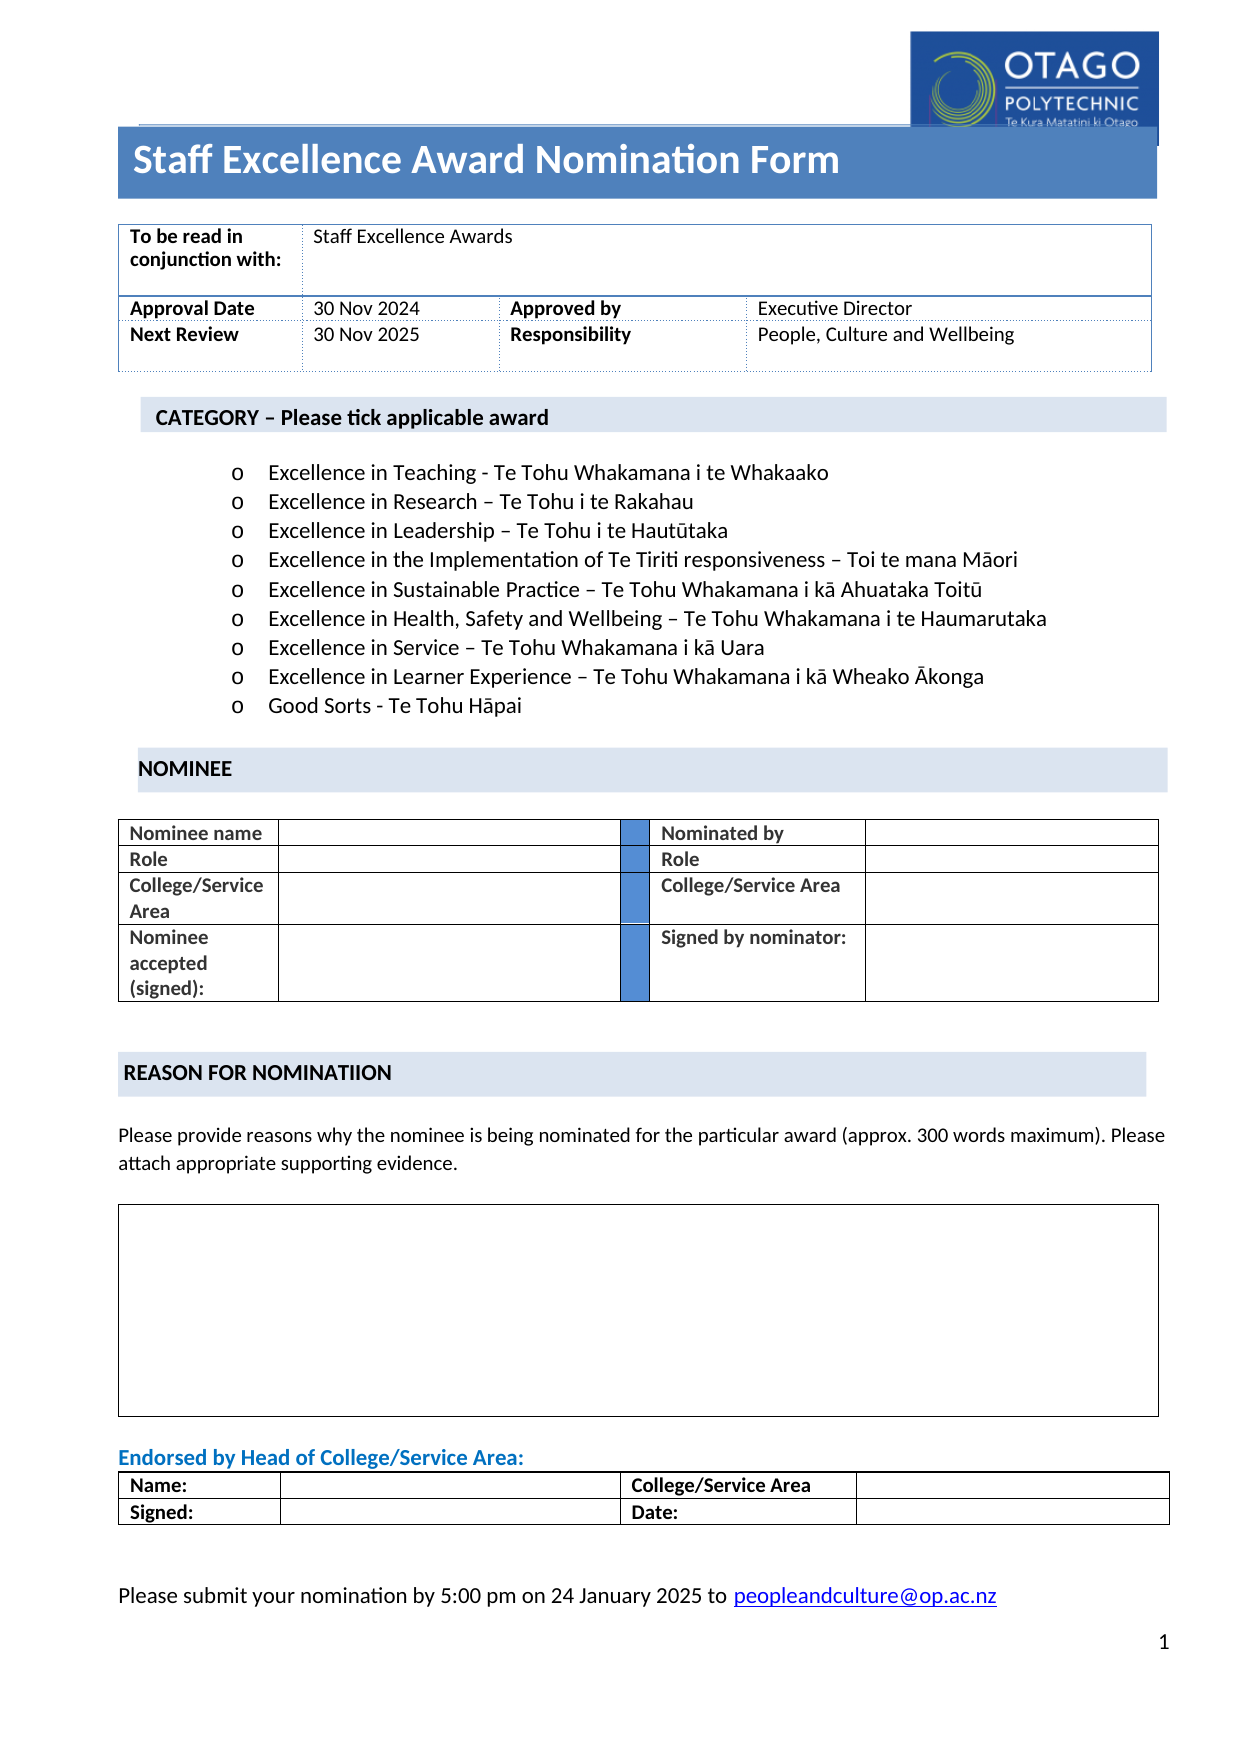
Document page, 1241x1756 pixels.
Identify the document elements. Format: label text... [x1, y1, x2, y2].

table_header [119, 1205, 1158, 1416]
table_header Name: [119, 1473, 280, 1498]
table_cell Next Review [119, 320, 302, 371]
table_header [621, 820, 649, 845]
table_cell [281, 1499, 620, 1524]
table_cell Signed: [119, 1499, 280, 1524]
list Excellence in the Implementation of Te Tiriti responsiveness – Toi te mana Māori [231, 546, 1169, 575]
table_cell People, Culture and Wellbeing [747, 320, 1151, 371]
table_header To be read in conjunction with: [119, 225, 302, 295]
table_header [866, 820, 1158, 845]
table_cell [866, 846, 1158, 872]
table_cell [621, 873, 649, 923]
table_cell [279, 846, 620, 872]
table_cell Role [650, 846, 865, 872]
table_cell Responsibility [499, 320, 747, 371]
table_cell Approved by [499, 297, 747, 320]
table_cell Executive Director [747, 297, 1151, 320]
table_header College/Service Area [621, 1473, 856, 1498]
table_cell Role [119, 846, 278, 872]
table_cell 30 Nov 2024 [302, 297, 499, 320]
list Excellence in Teaching - Te Tohu Whakamana i te Whakaako [231, 458, 1169, 487]
table_cell [621, 846, 649, 872]
table_cell [621, 925, 649, 1001]
table_cell [279, 873, 620, 923]
list Excellence in Learner Experience – Te Tohu Whakamana i kā Wheako Ākonga [231, 662, 1169, 691]
list Excellence in Research – Te Tohu i te Rakahau [231, 487, 1169, 516]
picture [909, 29, 1160, 146]
table_cell Date: [621, 1499, 856, 1524]
table_header Nominated by [650, 820, 865, 845]
table_cell Nominee accepted (signed): [119, 925, 278, 1001]
list Excellence in Health, Safety and Wellbeing – Te Tohu Whakamana i te Haumarutaka [231, 604, 1169, 633]
table_cell [857, 1499, 1169, 1524]
list Excellence in Service – Te Tohu Whakamana i kā Uara [231, 633, 1169, 662]
list Excellence in Leadership – Te Tohu i te Hautūtaka [231, 516, 1169, 546]
text Endorsed by Head of College/Service Area: [118, 1443, 1169, 1471]
table_cell [279, 925, 620, 1001]
list Excellence in Sustainable Practice – Te Tohu Whakamana i kā Ahuataka Toitū [231, 575, 1169, 604]
table_cell 30 Nov 2025 [302, 320, 499, 371]
table_header [281, 1473, 620, 1498]
text Please submit your nomination by 5:00 pm on 24 January 2025 to peopleandculture@op.ac.nz [118, 1581, 1169, 1609]
table_header [279, 820, 620, 845]
table_cell College/Service Area [119, 873, 278, 923]
table_header [857, 1473, 1169, 1498]
list Good Sorts - Te Tohu Hāpai [231, 691, 1169, 721]
table_header Nominee name [119, 820, 278, 845]
table_header Staff Excellence Awards [302, 225, 1151, 295]
table_cell [866, 873, 1158, 923]
table_cell Approval Date [119, 297, 302, 320]
table_cell Signed by nominator: [650, 925, 865, 1001]
text Please provide reasons why the nominee is being nominated for the particular award (approx. 300 words maximum). Please attach appropriate supporting evidence. [118, 1122, 1169, 1175]
table_cell [866, 925, 1158, 1001]
table_cell College/Service Area [650, 873, 865, 923]
